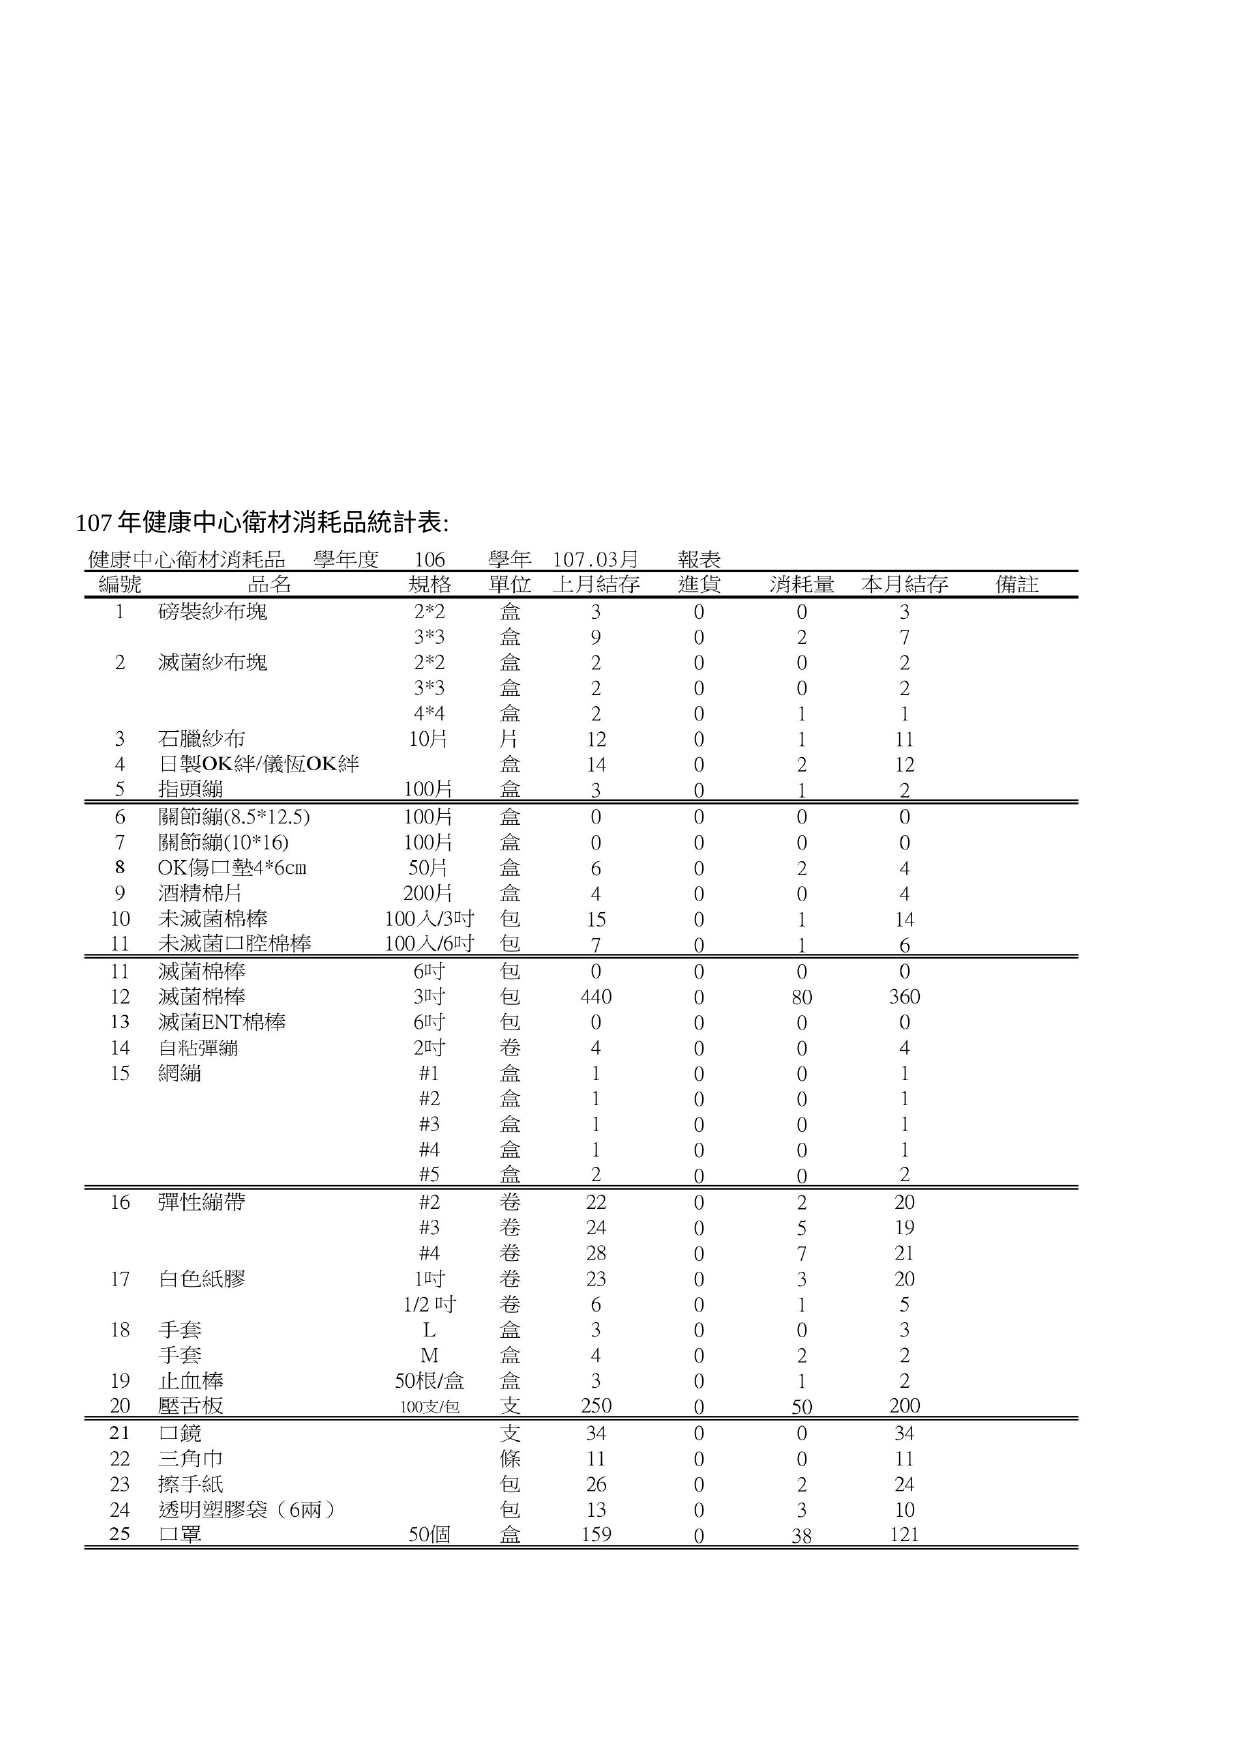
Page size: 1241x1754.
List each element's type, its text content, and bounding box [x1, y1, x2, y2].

text 107年健康中心衛材消耗品統計表: [75, 502, 1165, 539]
picture [75, 539, 1085, 1559]
